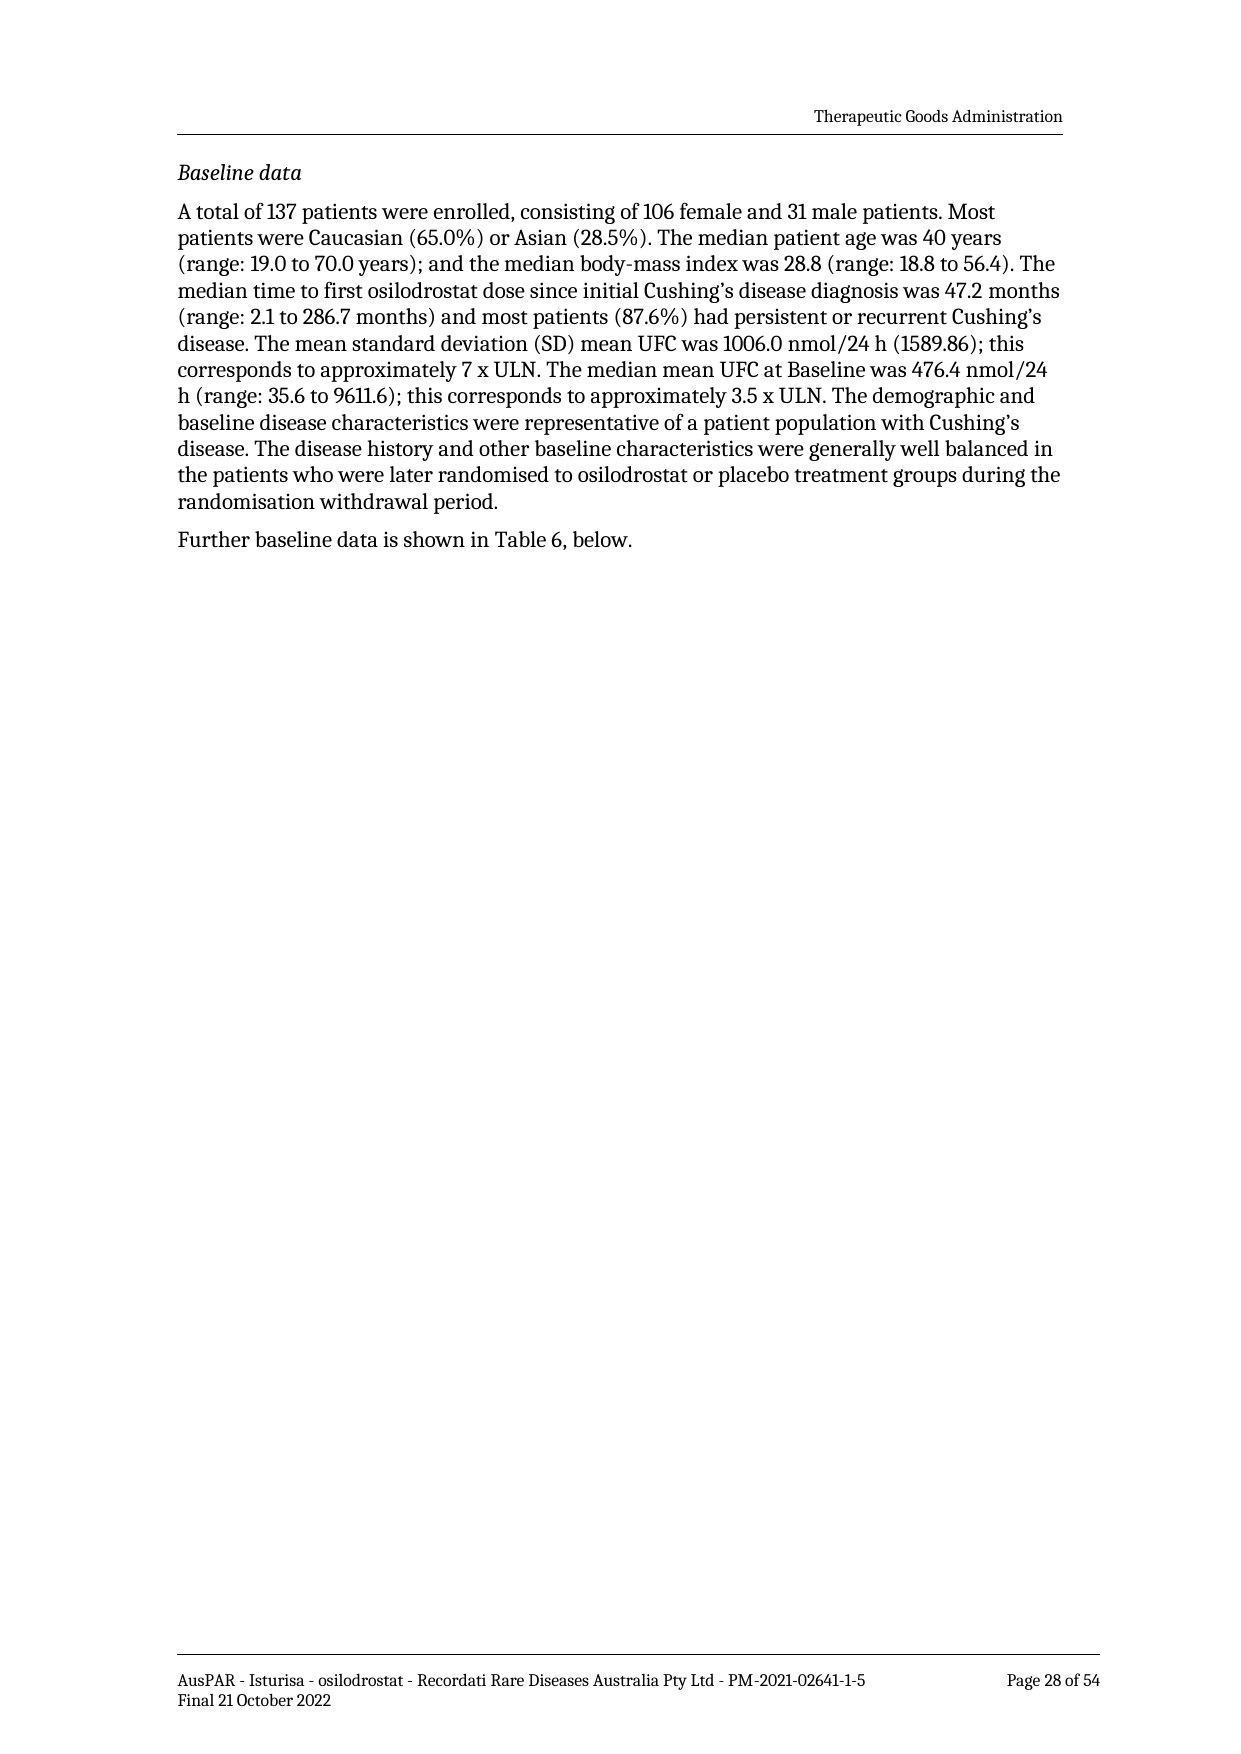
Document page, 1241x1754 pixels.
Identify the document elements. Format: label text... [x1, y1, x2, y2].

text Further baseline data is shown in Table 6, below. [177, 527, 1063, 554]
text A total of 137 patients were enrolled, consisting of 106 female and 31 male patients. Most patients were Caucasian (65.0%) or Asian (28.5%). The median patient age was 40 years (range: 19.0 to 70.0 years); and the median body-mass index was 28.8 (range: 18.8 to 56.4). The median time to first osilodrostat dose since initial Cushing’s disease diagnosis was 47.2 months (range: 2.1 to 286.7 months) and most patients (87.6%) had persistent or recurrent Cushing’s disease. The mean standard deviation (SD) mean UFC was 1006.0 nmol/24 h (1589.86); this corresponds to approximately 7 x ULN. The median mean UFC at Baseline was 476.4 nmol/24 h (range: 35.6 to 9611.6); this corresponds to approximately 3.5 x ULN. The demographic and baseline disease characteristics were representative of a patient population with Cushing’s disease. The disease history and other baseline characteristics were generally well balanced in the patients who were later randomised to osilodrostat or placebo treatment groups during the randomisation withdrawal period. [177, 198, 1063, 515]
subtitle Baseline data [177, 160, 1063, 186]
